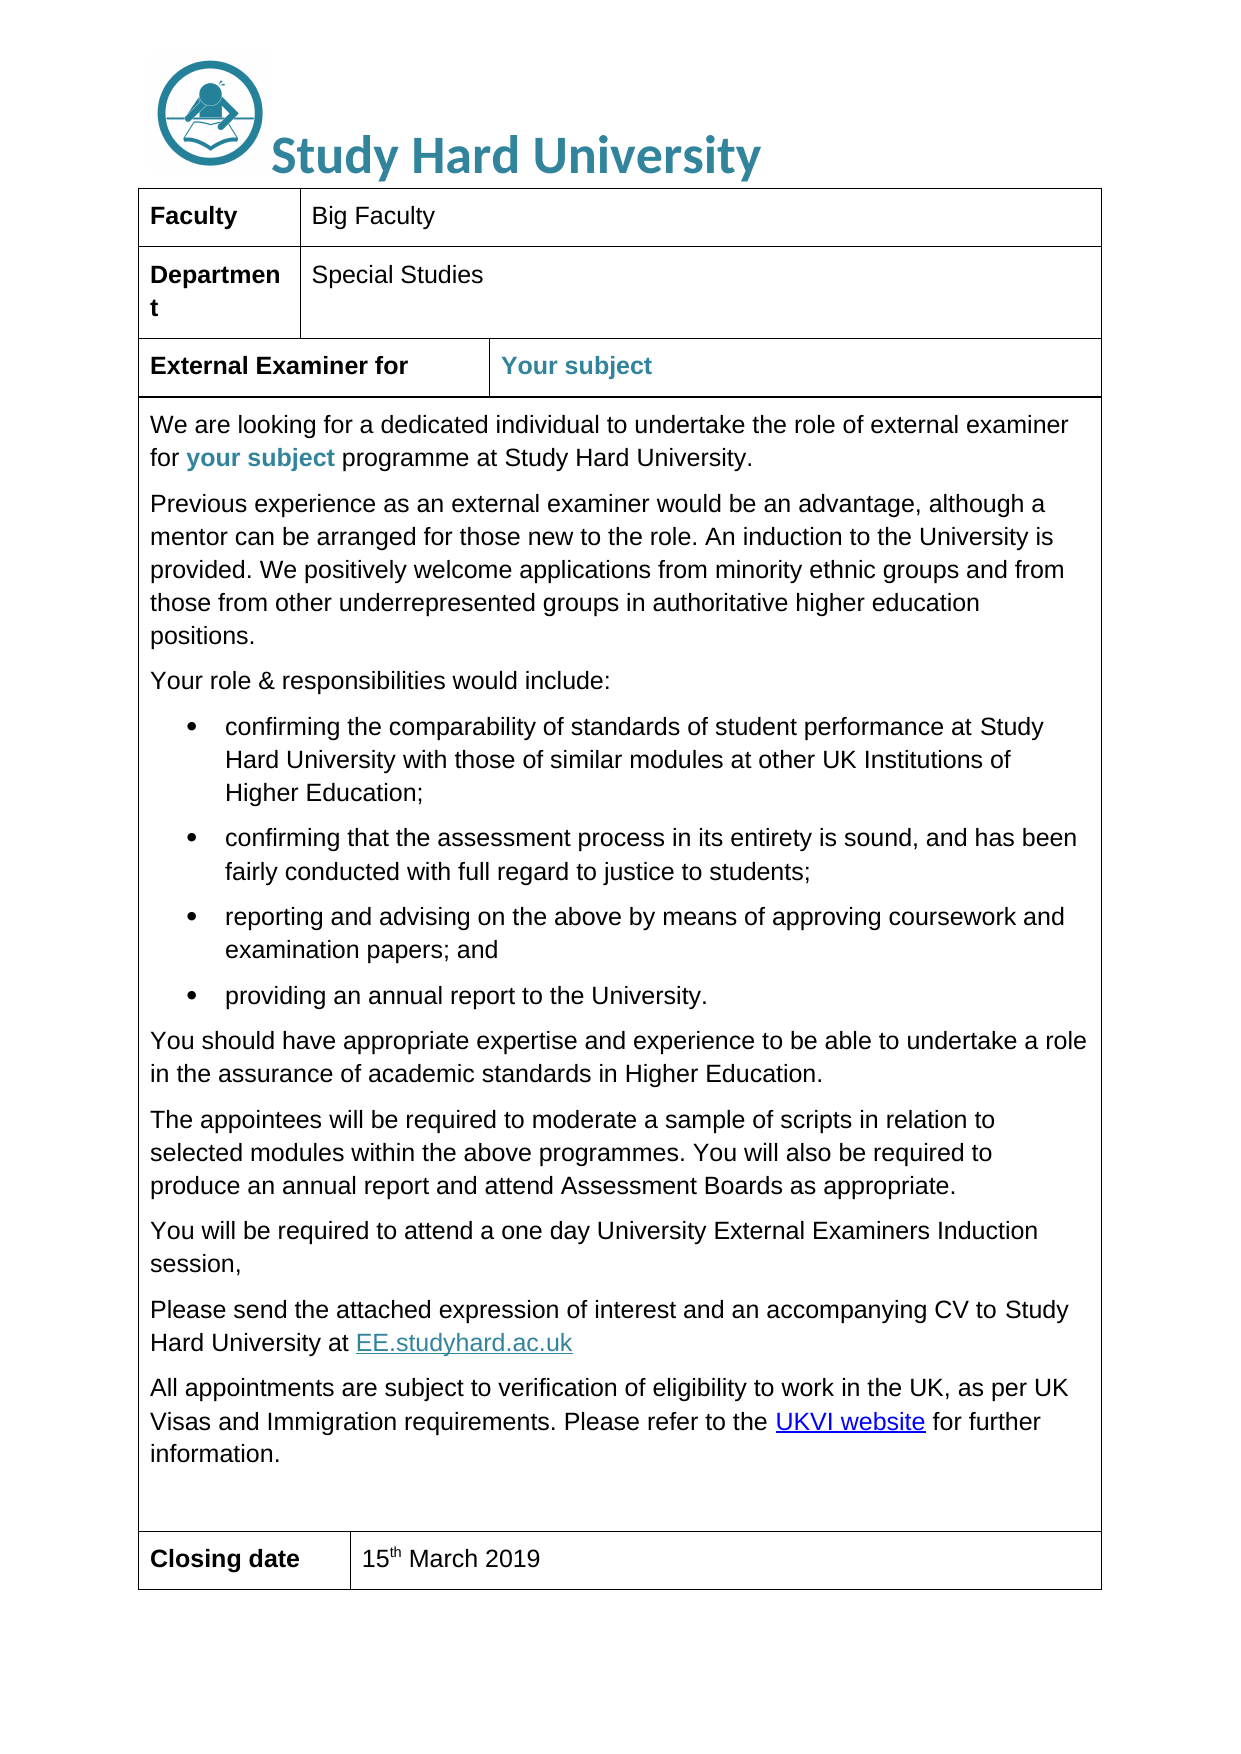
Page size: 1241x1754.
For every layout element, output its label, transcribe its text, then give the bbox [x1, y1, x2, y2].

table_header Big Faculty [301, 189, 1101, 246]
table_cell We are looking for a dedicated individual to undertake the role of external examiner for your subject programme at Study Hard University. Previous experience as an external examiner would be an advantage, although a mentor can be arranged for those new to the role. An induction to the University is provided. We positively welcome applications from minority ethnic groups and from those from other underrepresented groups in authoritative higher education positions. Your role & responsibilities would include: confirming the comparability of standards of student performance at Study Hard University with those of similar modules at other UK Institutions of Higher Education; confirming that the assessment process in its entirety is sound, and has been fairly conducted with full regard to justice to students; reporting and advising on the above by means of approving coursework and examination papers; and providing an annual report to the University. You should have appropriate expertise and experience to be able to undertake a role in the assurance of academic standards in Higher Education. The appointees will be required to moderate a sample of scripts in relation to selected modules within the above programmes. You will also be required to produce an annual report and attend Assessment Boards as appropriate. You will be required to attend a one day University External Examiners Induction session, Please send the attached expression of interest and an accompanying CV to Study Hard University at EE.studyhard.ac.uk All appointments are subject to verification of eligibility to work in the UK, as per UK Visas and Immigration requirements. Please refer to the UKVI website for further information. [139, 398, 1101, 1531]
table_cell 15th March 2019 [351, 1532, 1101, 1589]
table_cell Closing date [139, 1532, 350, 1589]
table_cell External Examiner for [139, 339, 489, 396]
table_cell Special Studies [301, 247, 1101, 338]
table_cell Department [139, 247, 300, 338]
table_cell Your subject [490, 339, 1101, 396]
table_header Faculty [139, 189, 300, 246]
